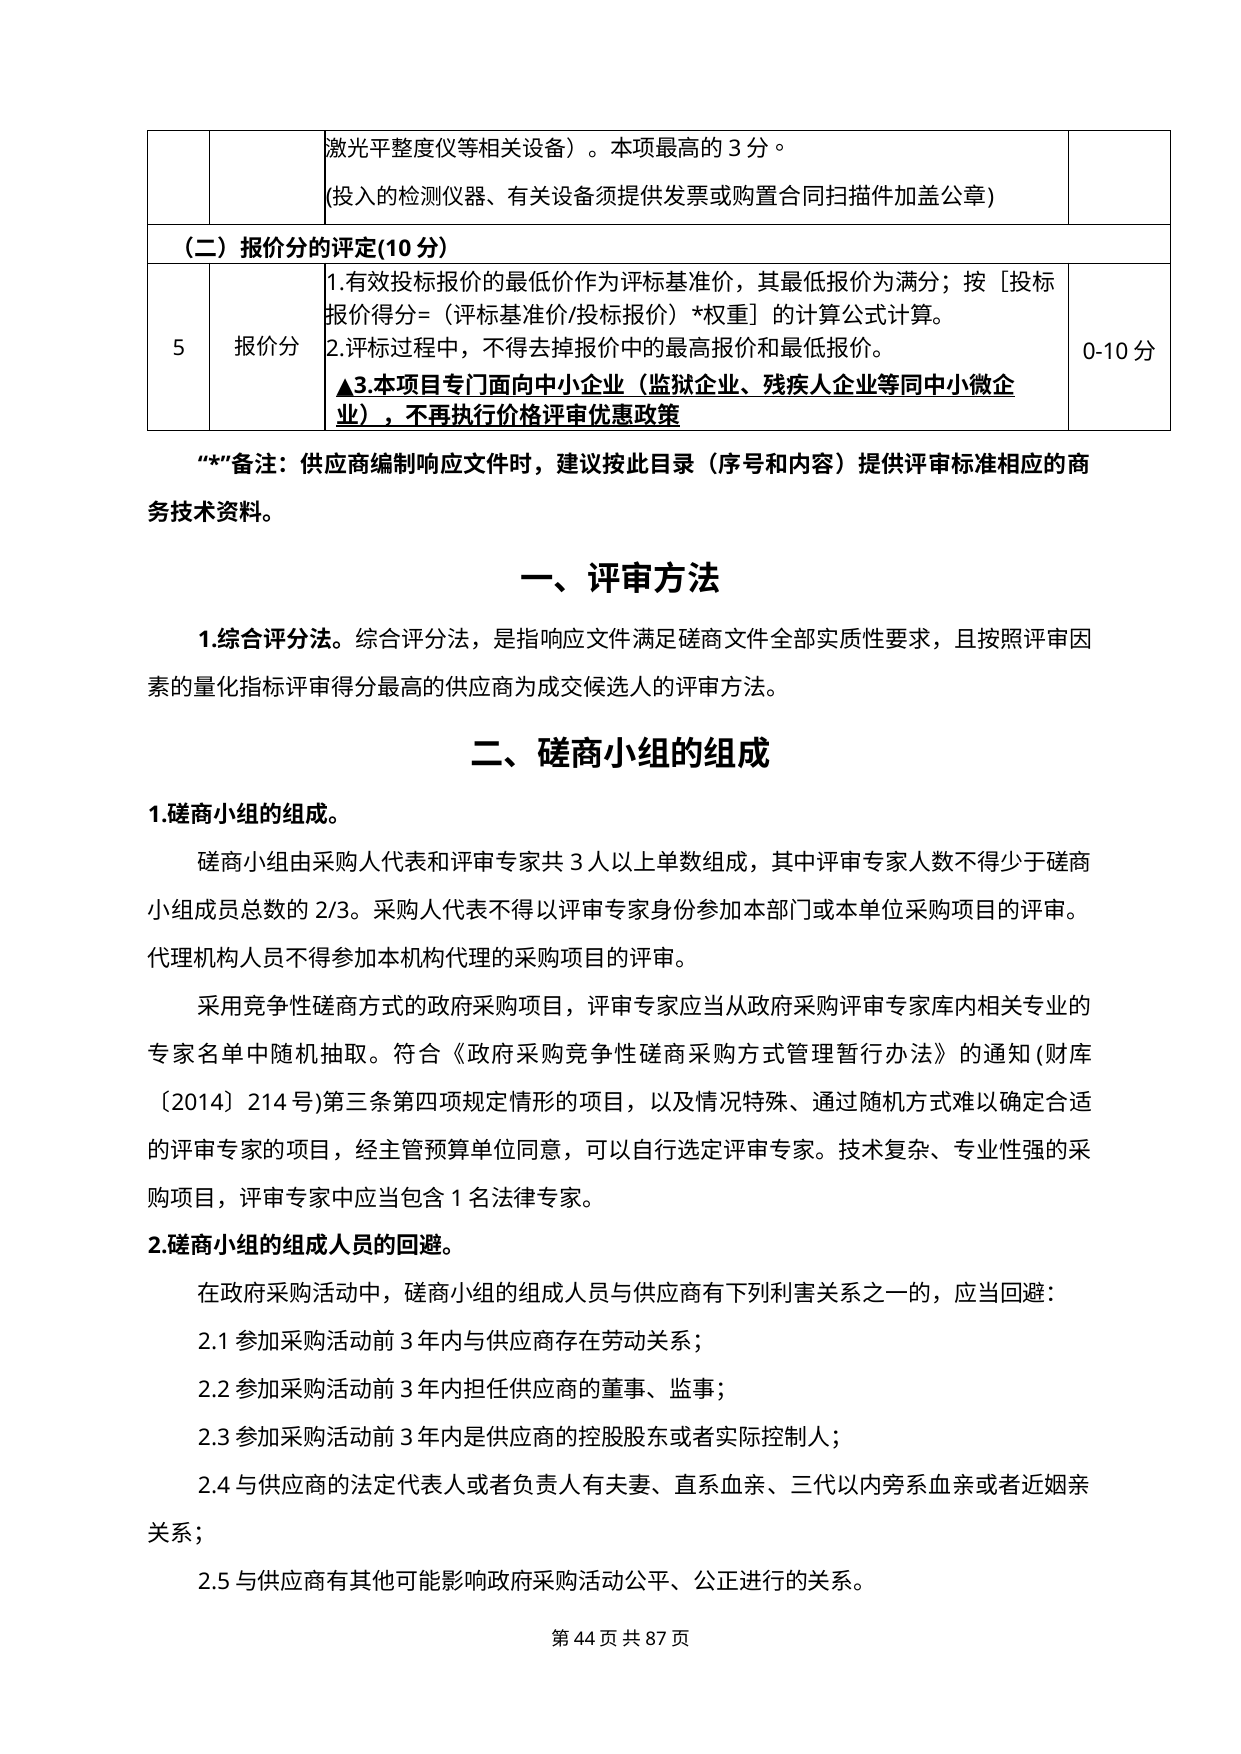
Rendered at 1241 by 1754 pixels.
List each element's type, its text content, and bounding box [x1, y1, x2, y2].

text 磋商小组由采购人代表和评审专家共3人以上单数组成，其中评审专家人数不得少于磋商小组成员总数的2/3。采购人代表不得以评审专家身份参加本部门或本单位采购项目的评审。代理机构人员不得参加本机构代理的采购项目的评审。 [148, 829, 1092, 973]
text 2.4与供应商的法定代表人或者负责人有夫妻、直系血亲、三代以内旁系血亲或者近姻亲关系； [148, 1452, 1092, 1548]
text 1.磋商小组的组成。 [148, 781, 1092, 829]
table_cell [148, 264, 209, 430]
text 2.3参加采购活动前3年内是供应商的控股股东或者实际控制人； [148, 1404, 1092, 1452]
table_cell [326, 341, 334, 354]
text “*”备注：供应商编制响应文件时，建议按此目录（序号和内容）提供评审标准相应的商务技术资料。 [148, 431, 1092, 527]
text 采用竞争性磋商方式的政府采购项目，评审专家应当从政府采购评审专家库内相关专业的专家名单中随机抽取。符合《政府采购竞争性磋商采购方式管理暂行办法》的通知(财库〔2014〕214号)第三条第四项规定情形的项目，以及情况特殊、通过随机方式难以确定合适的评审专家的项目，经主管预算单位同意，可以自行选定评审专家。技术复杂、专业性强的采购项目，评审专家中应当包含1名法律专家。 [148, 973, 1092, 1213]
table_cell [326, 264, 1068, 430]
text 一、评审方法 [148, 552, 1092, 600]
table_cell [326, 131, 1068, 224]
text 二、磋商小组的组成 [148, 727, 1092, 775]
text 在政府采购活动中，磋商小组的组成人员与供应商有下列利害关系之一的，应当回避： [148, 1261, 1092, 1308]
text 2.5与供应商有其他可能影响政府采购活动公平、公正进行的关系。 [148, 1548, 1092, 1596]
text 1.综合评分法。综合评分法，是指响应文件满足磋商文件全部实质性要求，且按照评审因素的量化指标评审得分最高的供应商为成交候选人的评审方法。 [148, 606, 1092, 702]
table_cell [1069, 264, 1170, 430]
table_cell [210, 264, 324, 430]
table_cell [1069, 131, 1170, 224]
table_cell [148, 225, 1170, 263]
text 2.磋商小组的组成人员的回避。 [148, 1213, 1092, 1261]
text 2.2参加采购活动前3年内担任供应商的董事、监事； [148, 1356, 1092, 1404]
text 2.1参加采购活动前3年内与供应商存在劳动关系； [148, 1308, 1092, 1356]
